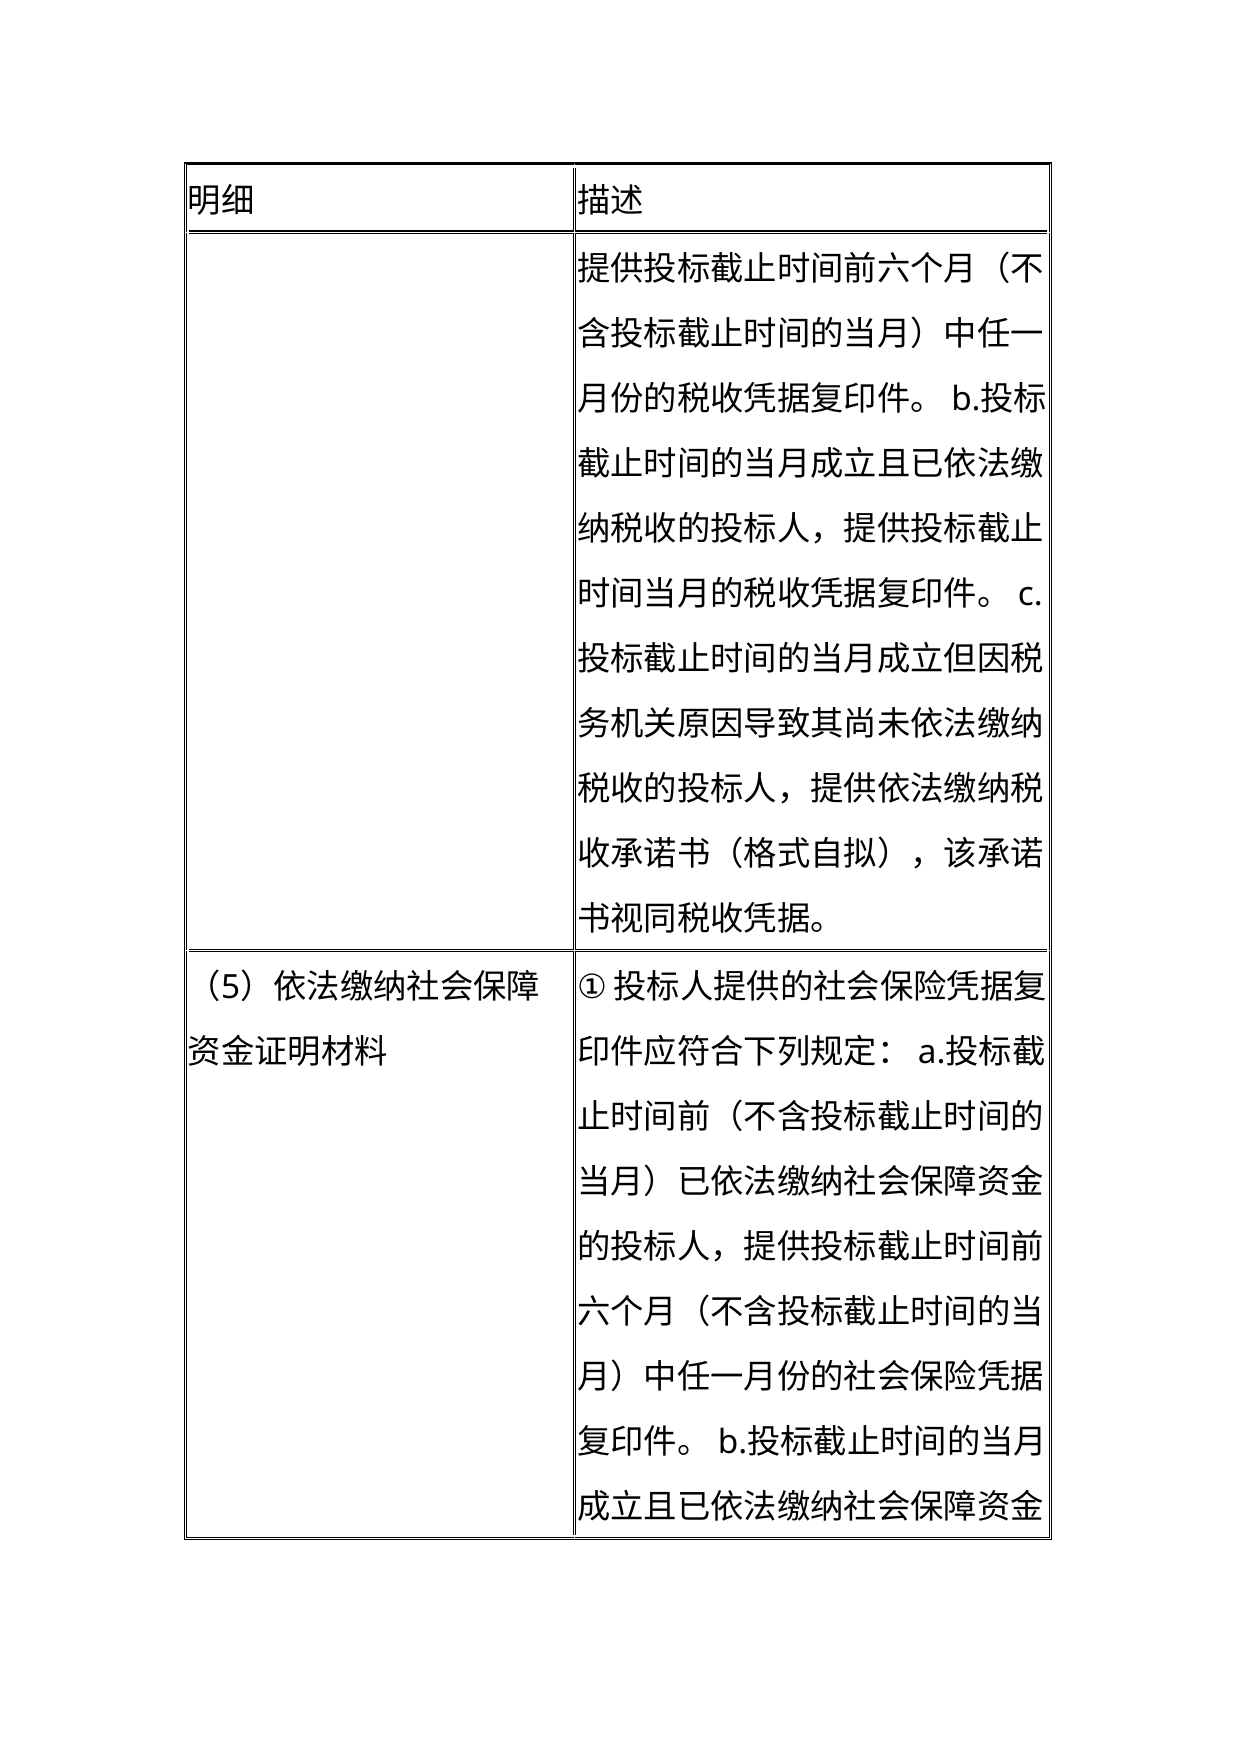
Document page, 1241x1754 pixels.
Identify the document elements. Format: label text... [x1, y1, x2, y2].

table_cell （5）依法缴纳社会保障资金证明材料 [187, 949, 574, 1537]
table_header 描述 [575, 165, 1049, 230]
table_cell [575, 949, 1049, 1537]
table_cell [576, 230, 1049, 948]
table_header 明细 [187, 165, 574, 230]
table_cell （4）依法缴纳税收证明材料 [187, 230, 573, 948]
